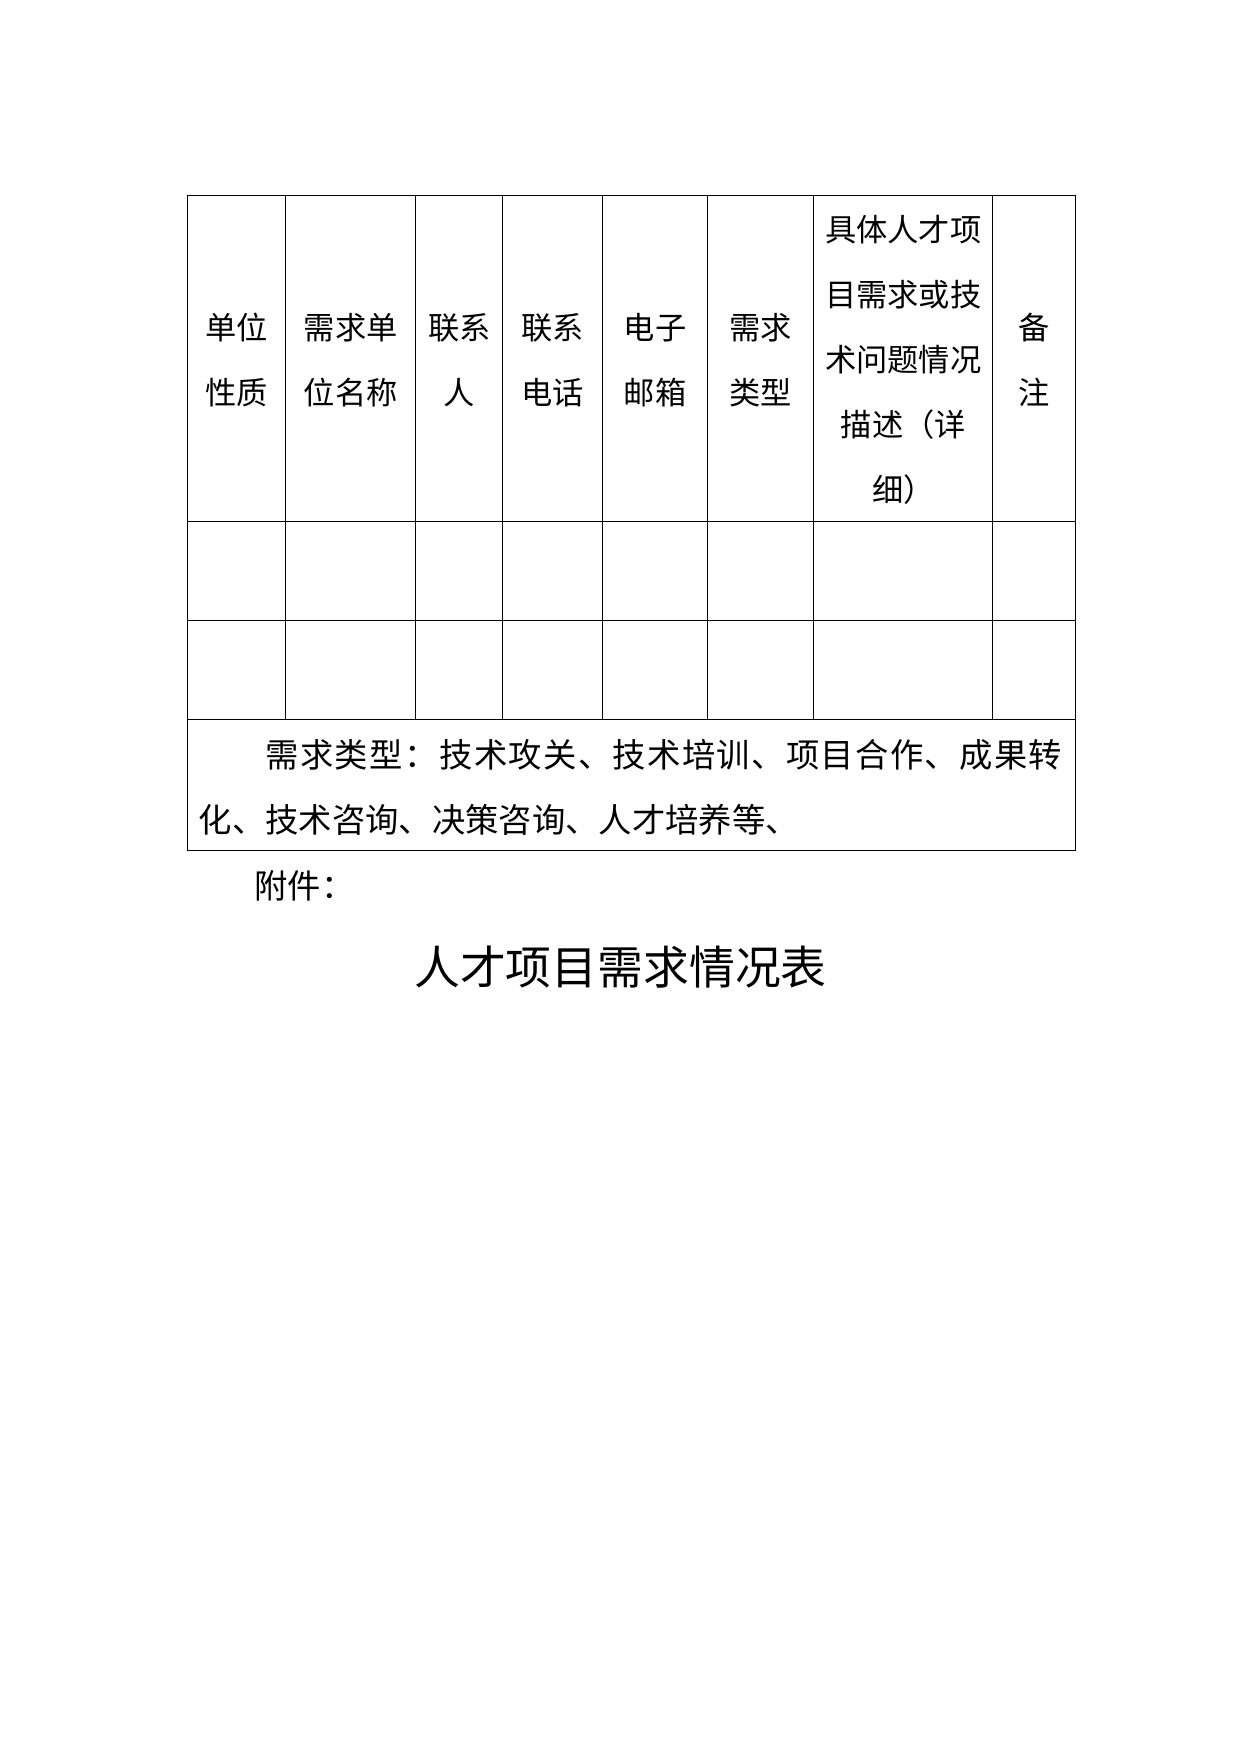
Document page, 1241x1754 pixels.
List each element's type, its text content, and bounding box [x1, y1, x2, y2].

table_cell [503, 522, 602, 620]
table_header 电子邮箱 [603, 196, 707, 521]
table_cell [708, 621, 813, 719]
table_cell [416, 522, 502, 620]
table_cell [603, 621, 707, 719]
table_cell [603, 522, 707, 620]
table_cell [188, 621, 285, 719]
text 附件： [187, 851, 1053, 916]
table_cell [814, 621, 992, 719]
table_cell [503, 621, 602, 719]
table_cell [188, 522, 285, 620]
table_header 单位性质 [188, 196, 285, 521]
table_cell [993, 522, 1075, 620]
table_header 需求单位名称 [286, 196, 415, 521]
table_cell 需求类型：技术攻关、技术培训、项目合作、成果转化、技术咨询、决策咨询、人才培养等、 [188, 720, 1075, 850]
table_cell [286, 621, 415, 719]
table_header 联系电话 [503, 196, 602, 521]
table_cell [708, 522, 813, 620]
table_header 联系人 [416, 196, 502, 521]
table_cell [814, 522, 992, 620]
table_cell [286, 522, 415, 620]
table_cell [993, 621, 1075, 719]
table_cell [416, 621, 502, 719]
table_header 具体人才项目需求或技术问题情况描述（详细） [814, 196, 992, 521]
text 人才项目需求情况表 [187, 916, 1053, 1014]
table_header 需求类型 [708, 196, 813, 521]
table_header 备注 [993, 196, 1075, 521]
